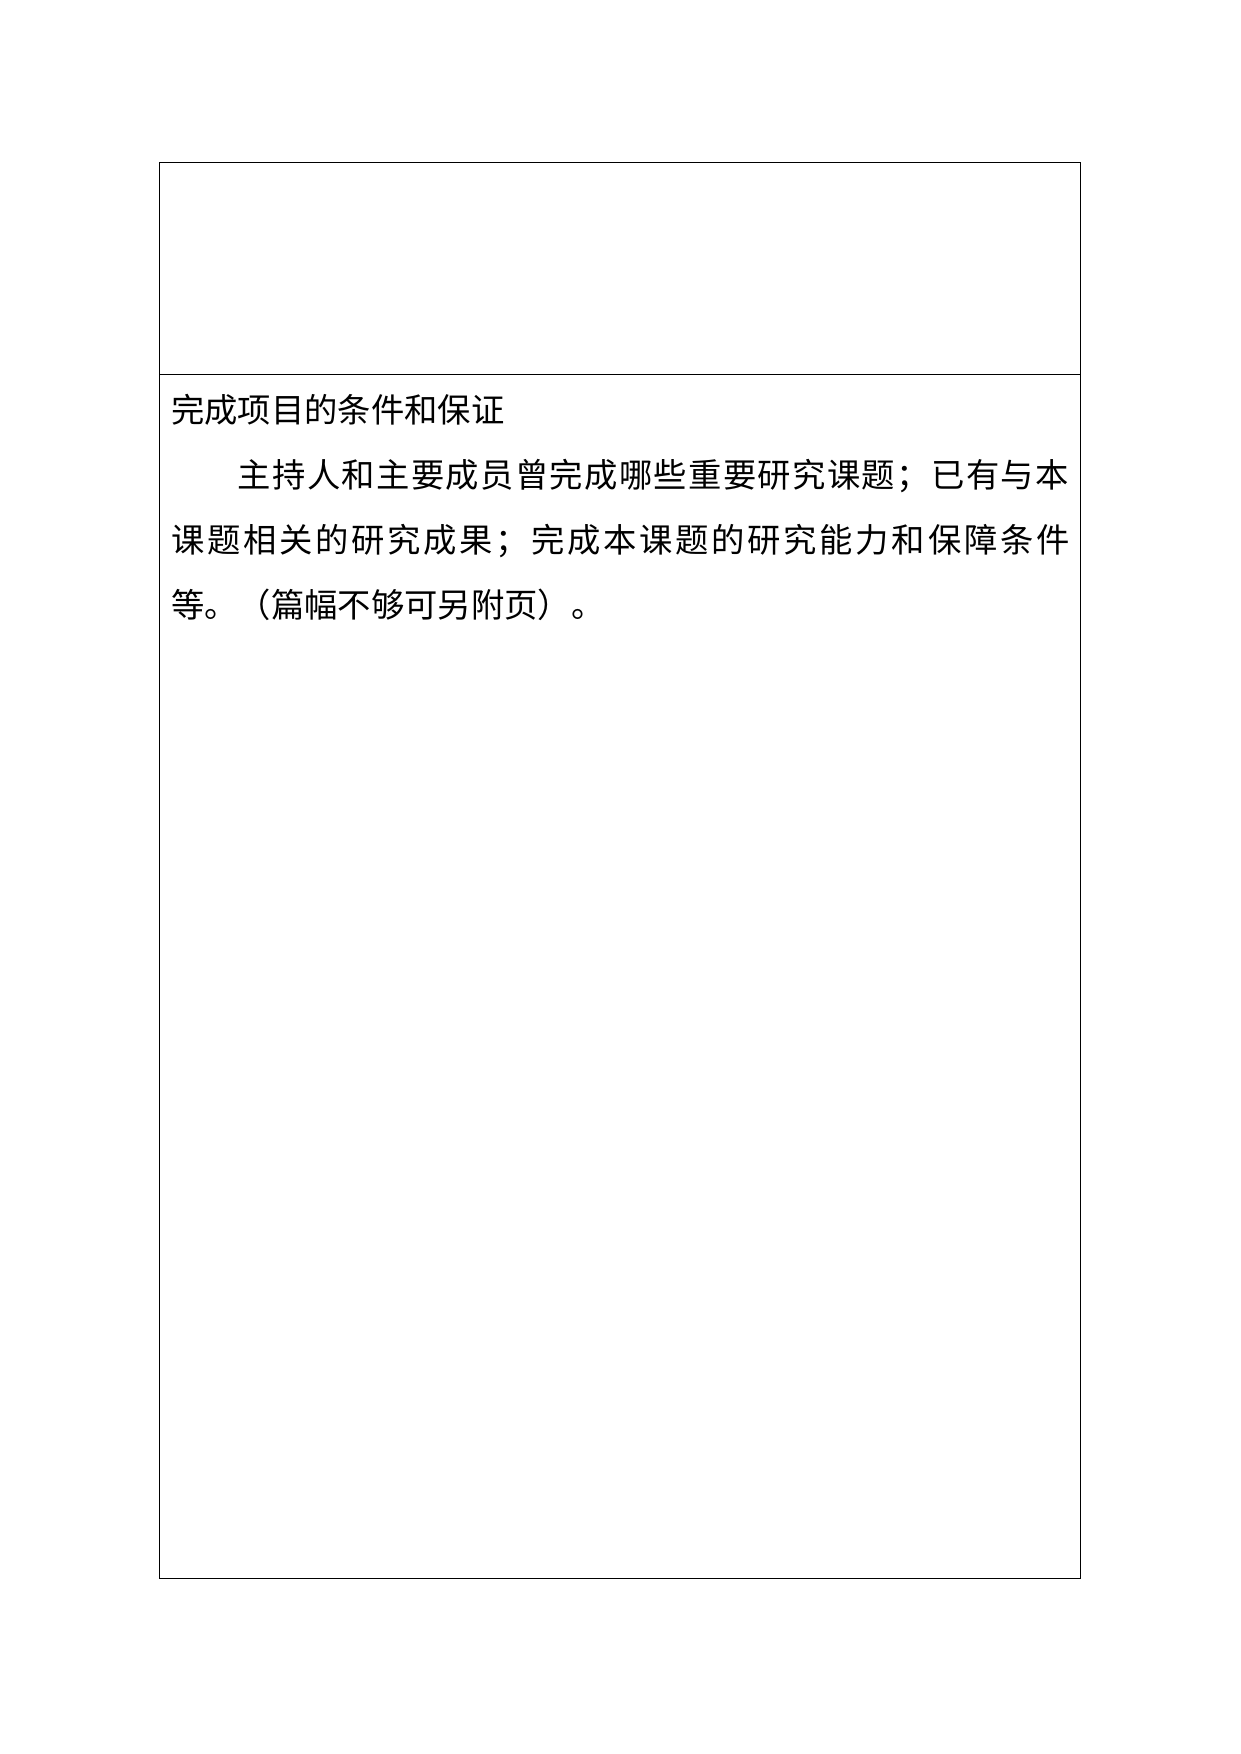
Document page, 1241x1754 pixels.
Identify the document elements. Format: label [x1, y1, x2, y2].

table_cell [160, 375, 1080, 1578]
table_header [160, 163, 1080, 374]
